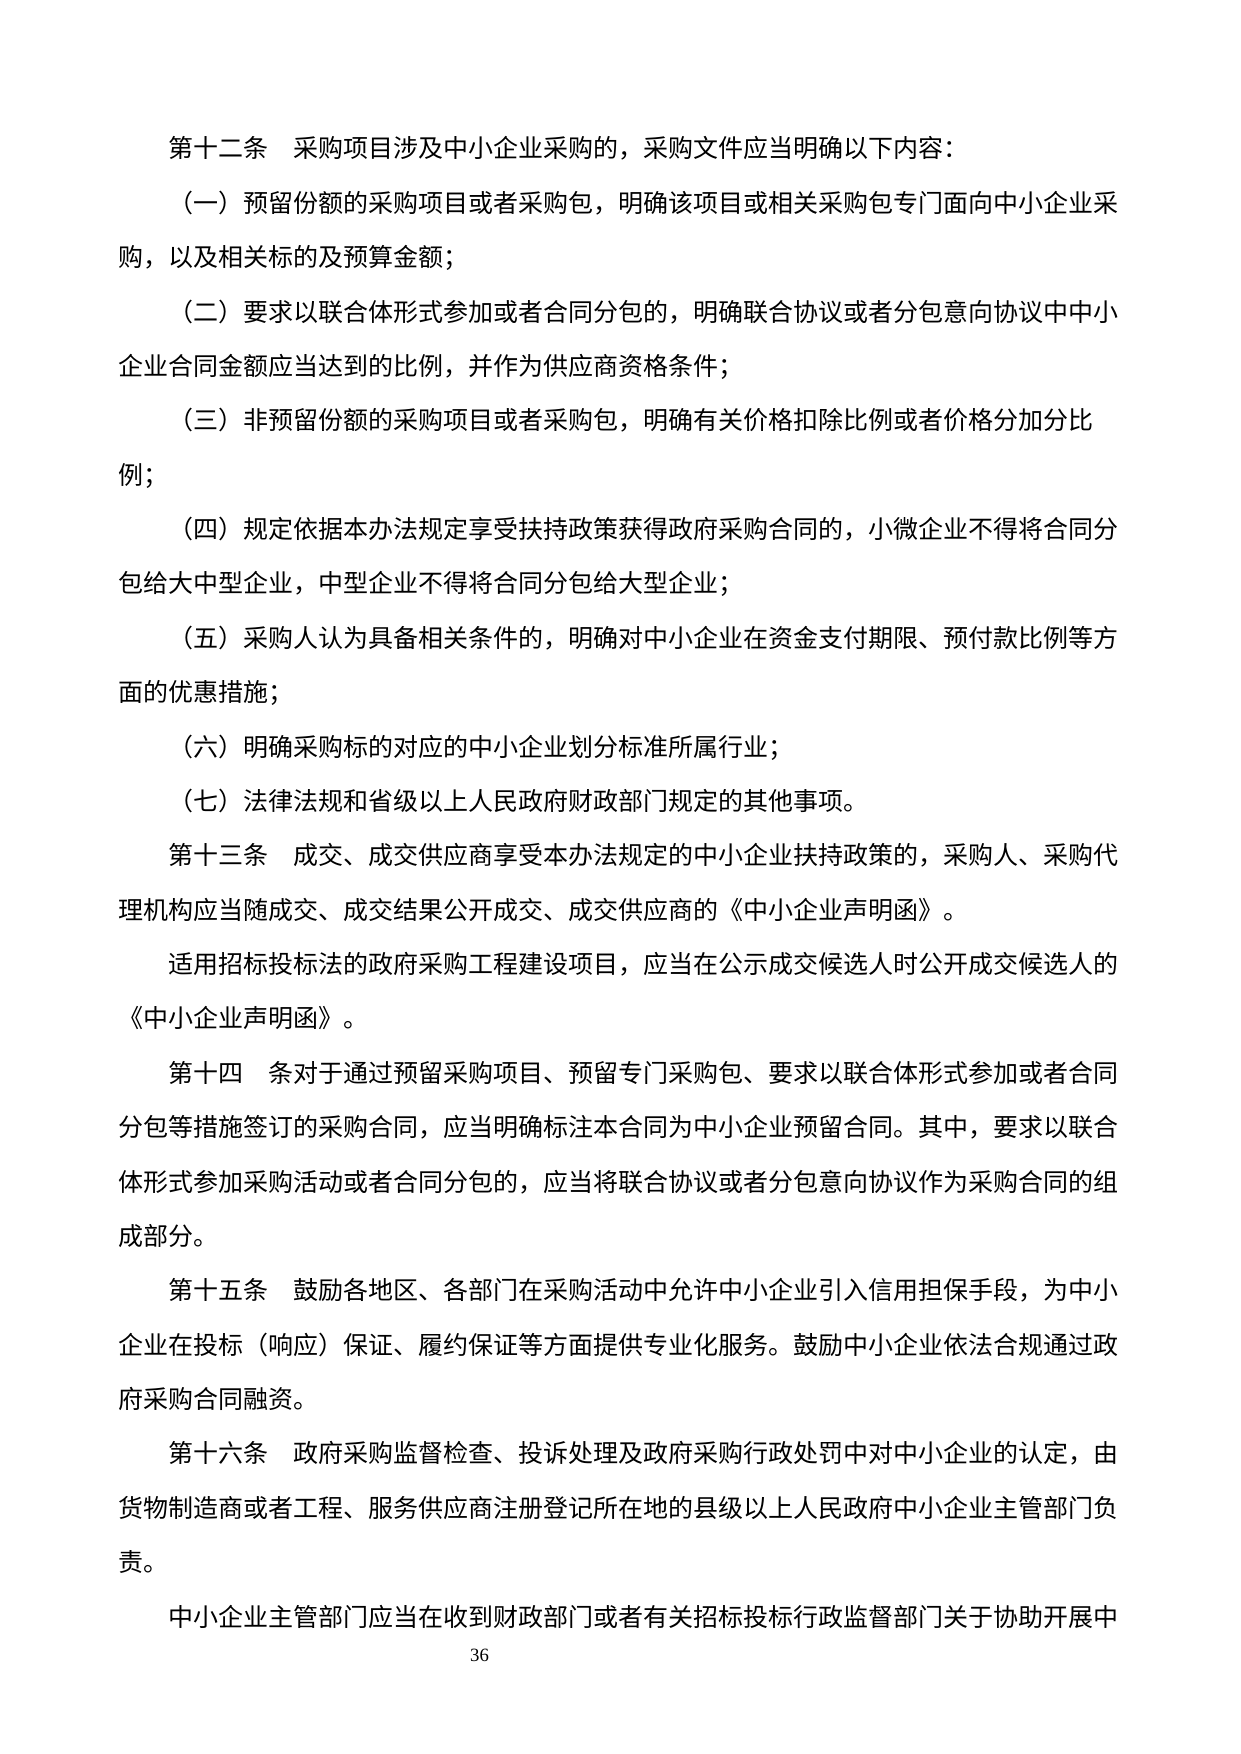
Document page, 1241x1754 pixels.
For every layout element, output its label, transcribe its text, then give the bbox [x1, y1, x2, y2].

text （一）预留份额的采购项目或者采购包，明确该项目或相关采购包专门面向中小企业采购，以及相关标的及预算金额； [118, 183, 1122, 274]
text （六）明确采购标的对应的中小企业划分标准所属行业； [118, 727, 1122, 763]
text 适用招标投标法的政府采购工程建设项目，应当在公示成交候选人时公开成交候选人的《中小企业声明函》。 [118, 944, 1122, 1035]
text 第十二条 采购项目涉及中小企业采购的，采购文件应当明确以下内容： [118, 129, 1122, 165]
text （二）要求以联合体形式参加或者合同分包的，明确联合协议或者分包意向协议中中小企业合同金额应当达到的比例，并作为供应商资格条件； [118, 292, 1122, 383]
text 第十三条 成交、成交供应商享受本办法规定的中小企业扶持政策的，采购人、采购代理机构应当随成交、成交结果公开成交、成交供应商的《中小企业声明函》。 [118, 836, 1122, 926]
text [118, 1597, 1122, 1633]
text （三）非预留份额的采购项目或者采购包，明确有关价格扣除比例或者价格分加分比例； [118, 401, 1122, 491]
text 第十四 条对于通过预留采购项目、预留专门采购包、要求以联合体形式参加或者合同分包等措施签订的采购合同，应当明确标注本合同为中小企业预留合同。其中，要求以联合体形式参加采购活动或者合同分包的，应当将联合协议或者分包意向协议作为采购合同的组成部分。 [118, 1053, 1122, 1253]
text 第十六条 政府采购监督检查、投诉处理及政府采购行政处罚中对中小企业的认定，由货物制造商或者工程、服务供应商注册登记所在地的县级以上人民政府中小企业主管部门负责。 [118, 1434, 1122, 1579]
text （五）采购人认为具备相关条件的，明确对中小企业在资金支付期限、预付款比例等方面的优惠措施； [118, 618, 1122, 709]
text （四）规定依据本办法规定享受扶持政策获得政府采购合同的，小微企业不得将合同分包给大中型企业，中型企业不得将合同分包给大型企业； [118, 509, 1122, 600]
text 第十五条 鼓励各地区、各部门在采购活动中允许中小企业引入信用担保手段，为中小企业在投标（响应）保证、履约保证等方面提供专业化服务。鼓励中小企业依法合规通过政府采购合同融资。 [118, 1271, 1122, 1416]
text （七）法律法规和省级以上人民政府财政部门规定的其他事项。 [118, 781, 1122, 818]
